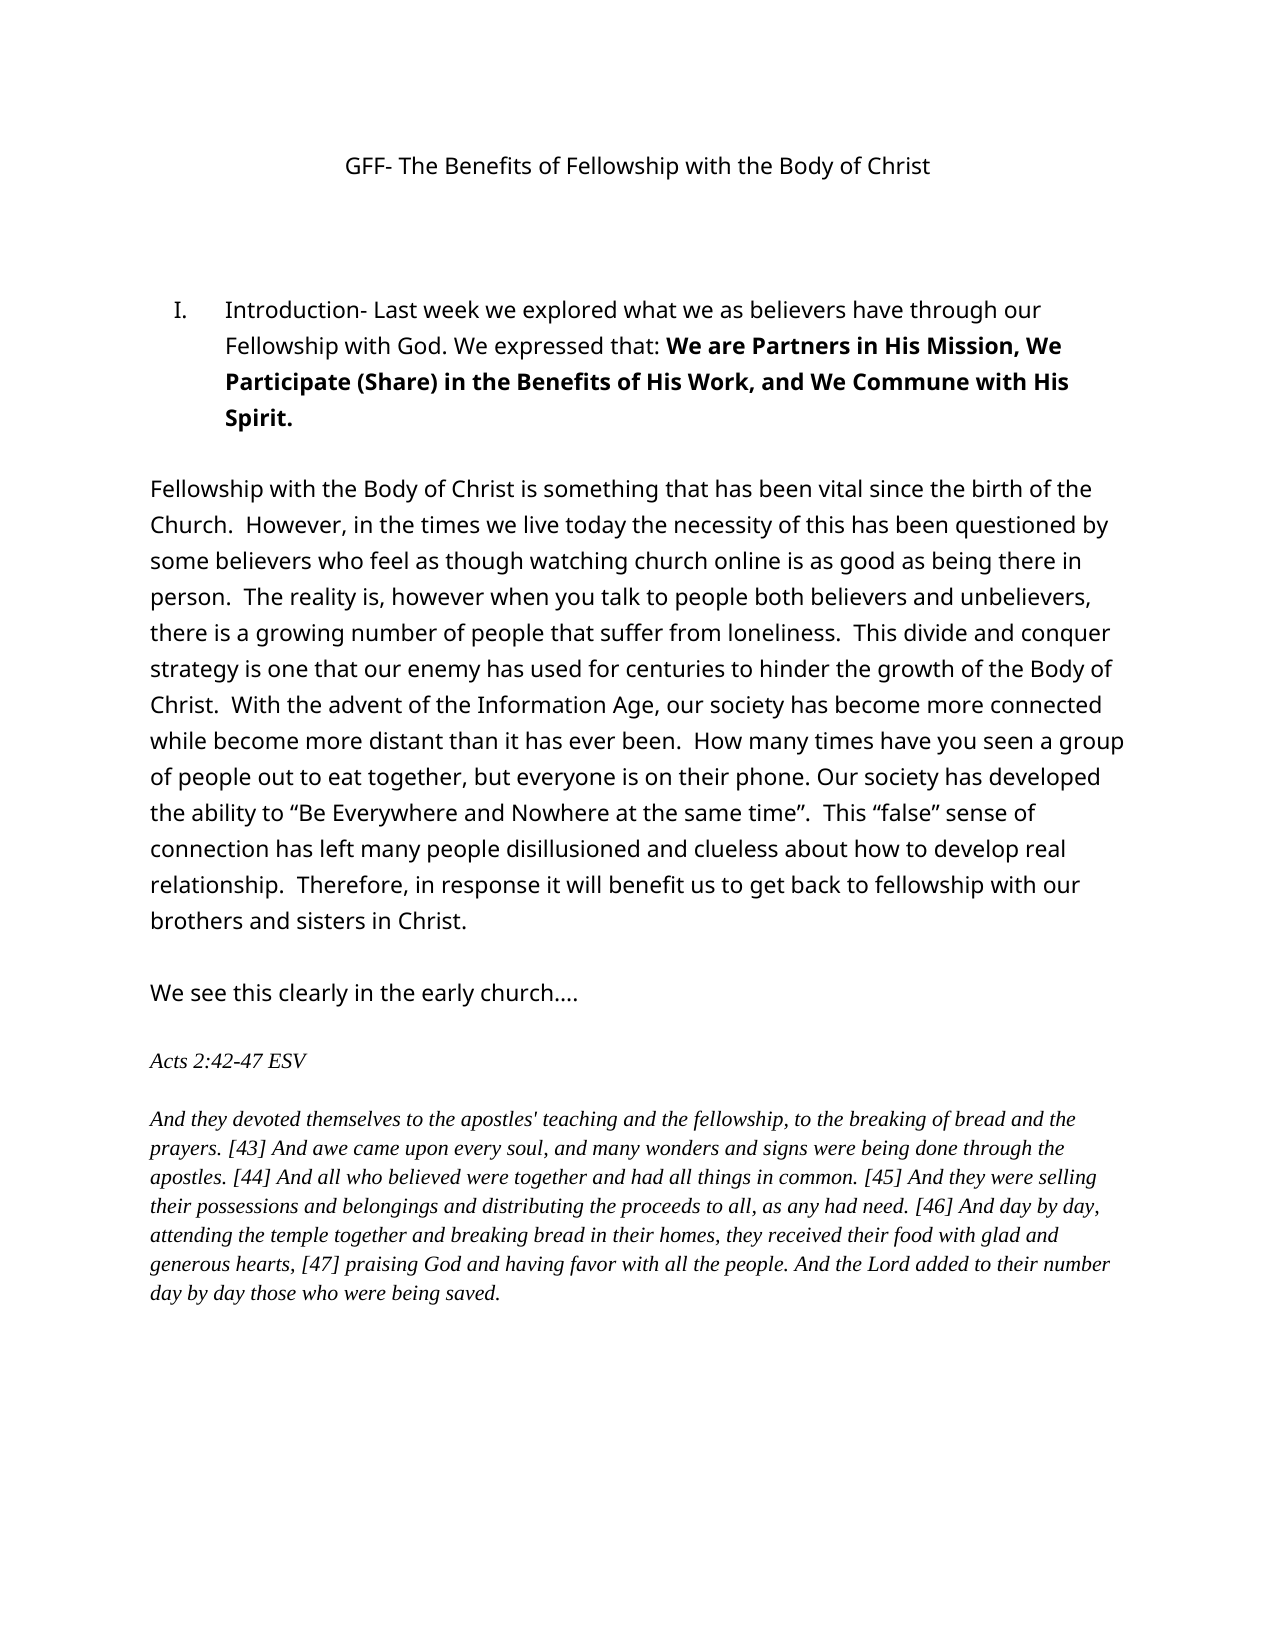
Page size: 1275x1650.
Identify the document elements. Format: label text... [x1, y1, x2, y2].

text GFF- The Benefits of Fellowship with the Body of Christ [150, 150, 1125, 181]
text Acts 2:42-47 ESV [150, 1048, 1125, 1074]
list Introduction- Last week we explored what we as believers have through our Fellowship with God. We expressed that: We are Partners in His Mission, We Participate (Share) in the Benefits of His Work, and We Commune with His Spirit. [187, 294, 1125, 433]
text We see this clearly in the early church…. [150, 977, 1125, 1008]
text Fellowship with the Body of Christ is something that has been vital since the birth of the Church. However, in the times we live today the necessity of this has been questioned by some believers who feel as though watching church online is as good as being there in person. The reality is, however when you talk to people both believers and unbelievers, there is a growing number of people that suffer from loneliness. This divide and conquer strategy is one that our enemy has used for centuries to hinder the growth of the Body of Christ. With the advent of the Information Age, our society has become more connected while become more distant than it has ever been. How many times have you seen a group of people out to eat together, but everyone is on their phone. Our society has developed the ability to “Be Everywhere and Nowhere at the same time”. This “false” sense of connection has left many people disillusioned and clueless about how to develop real relationship. Therefore, in response it will benefit us to get back to fellowship with our brothers and sisters in Christ. [150, 473, 1125, 936]
text And they devoted themselves to the apostles' teaching and the fellowship, to the breaking of bread and the prayers. [43] And awe came upon every soul, and many wonders and signs were being done through the apostles. [44] And all who believed were together and had all things in common. [45] And they were selling their possessions and belongings and distributing the proceeds to all, as any had need. [46] And day by day, attending the temple together and breaking bread in their homes, they received their food with glad and generous hearts, [47] praising God and having favor with all the people. And the Lord added to their number day by day those who were being saved. [150, 1106, 1125, 1305]
